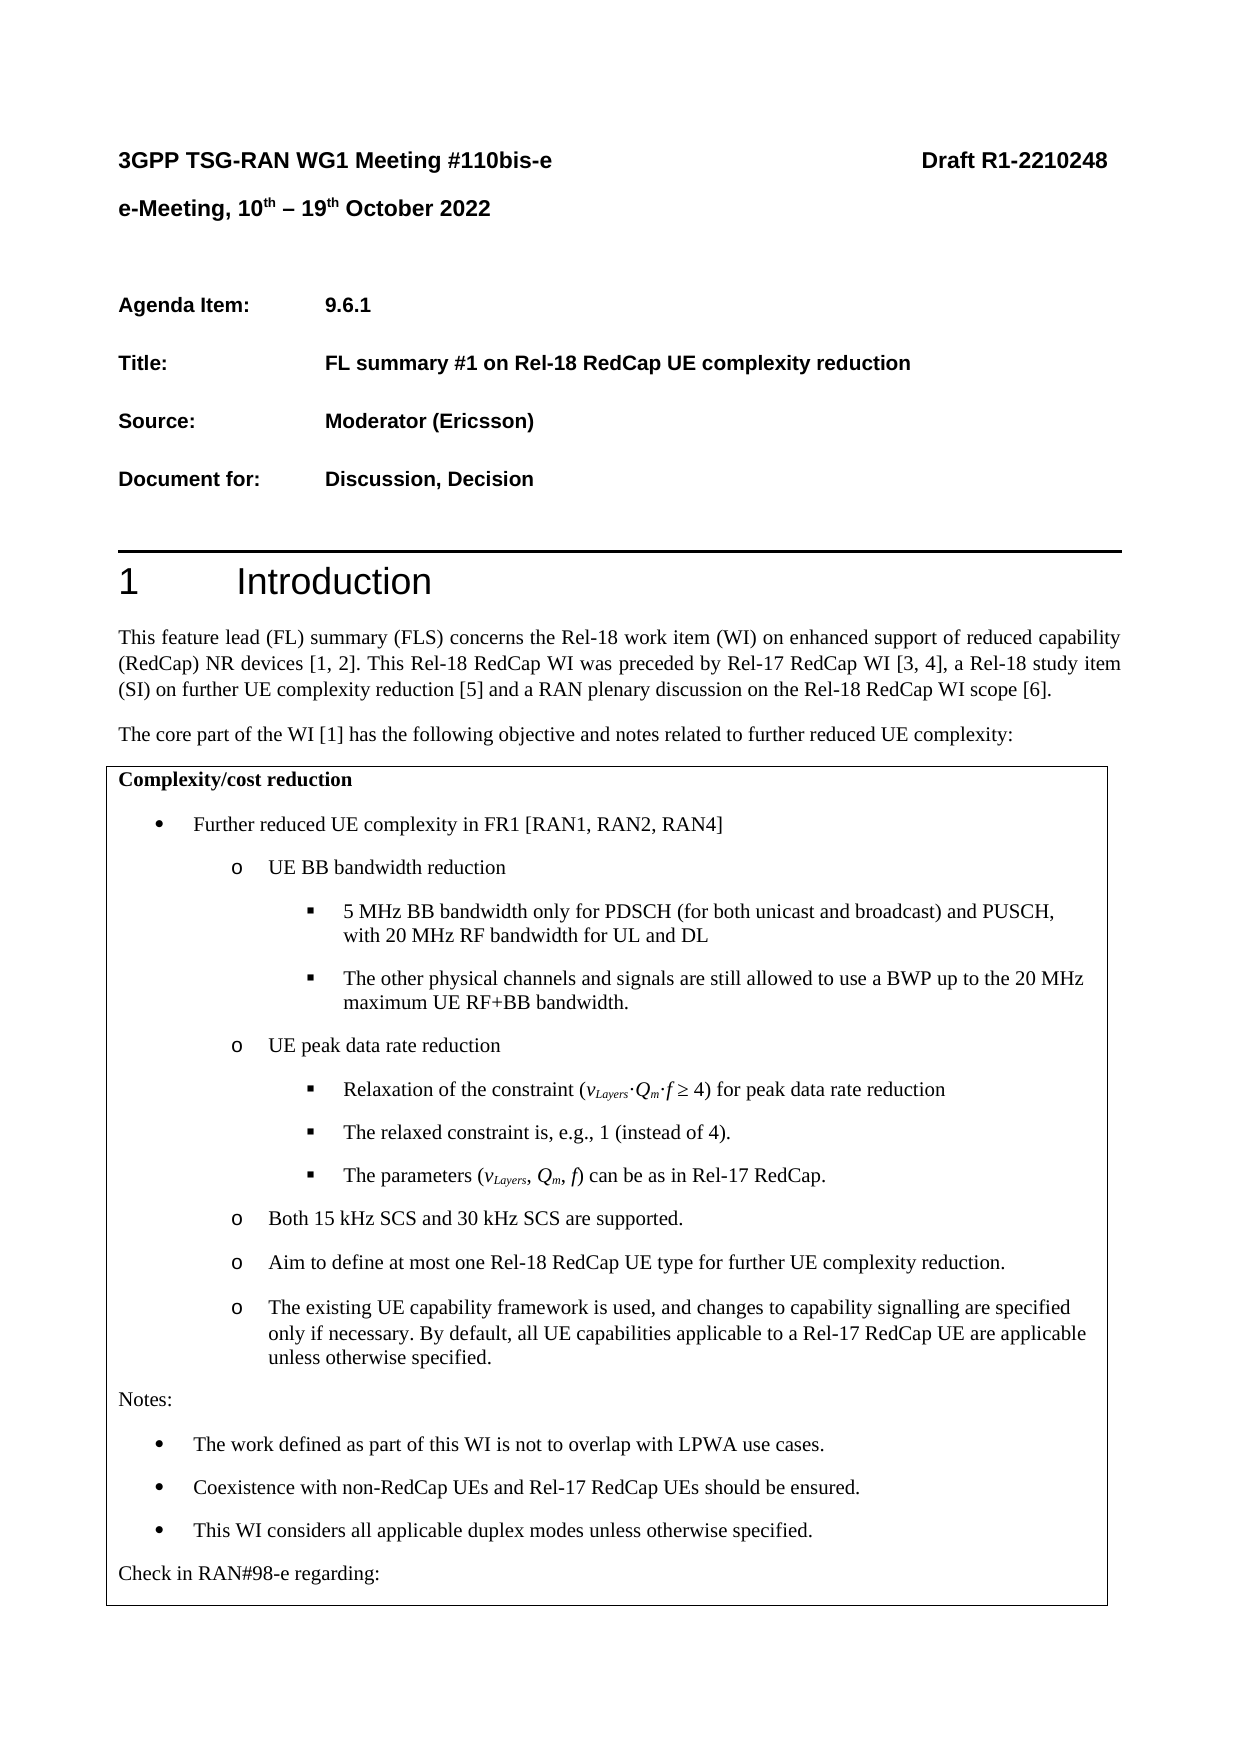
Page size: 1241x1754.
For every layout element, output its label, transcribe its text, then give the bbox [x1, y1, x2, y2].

text This feature lead (FL) summary (FLS) concerns the Rel-18 work item (WI) on enhanced support of reduced capability (RedCap) NR devices [1, 2]. This Rel-18 RedCap WI was preceded by Rel-17 RedCap WI [3, 4], a Rel-18 study item (SI) on further UE complexity reduction [5] and a RAN plenary discussion on the Rel-18 RedCap WI scope [6]. [118, 625, 1122, 701]
text 3GPP TSG-RAN WG1 Meeting #110bis-e Draft R1-2210248 [118, 147, 1122, 174]
text Title: FL summary #1 on Rel-18 RedCap UE complexity reduction [118, 351, 1122, 401]
text The core part of the WI [1] has the following objective and notes related to further reduced UE complexity: [118, 721, 1122, 746]
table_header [107, 767, 1107, 1605]
subtitle 1 Introduction [118, 553, 1122, 603]
text Source: Moderator (Ericsson) [118, 409, 1122, 459]
text e-Meeting, 10th – 19th October 2022 [118, 195, 1122, 273]
text Agenda Item: 9.6.1 [118, 293, 1122, 343]
text Document for: Discussion, Decision [118, 467, 1122, 491]
